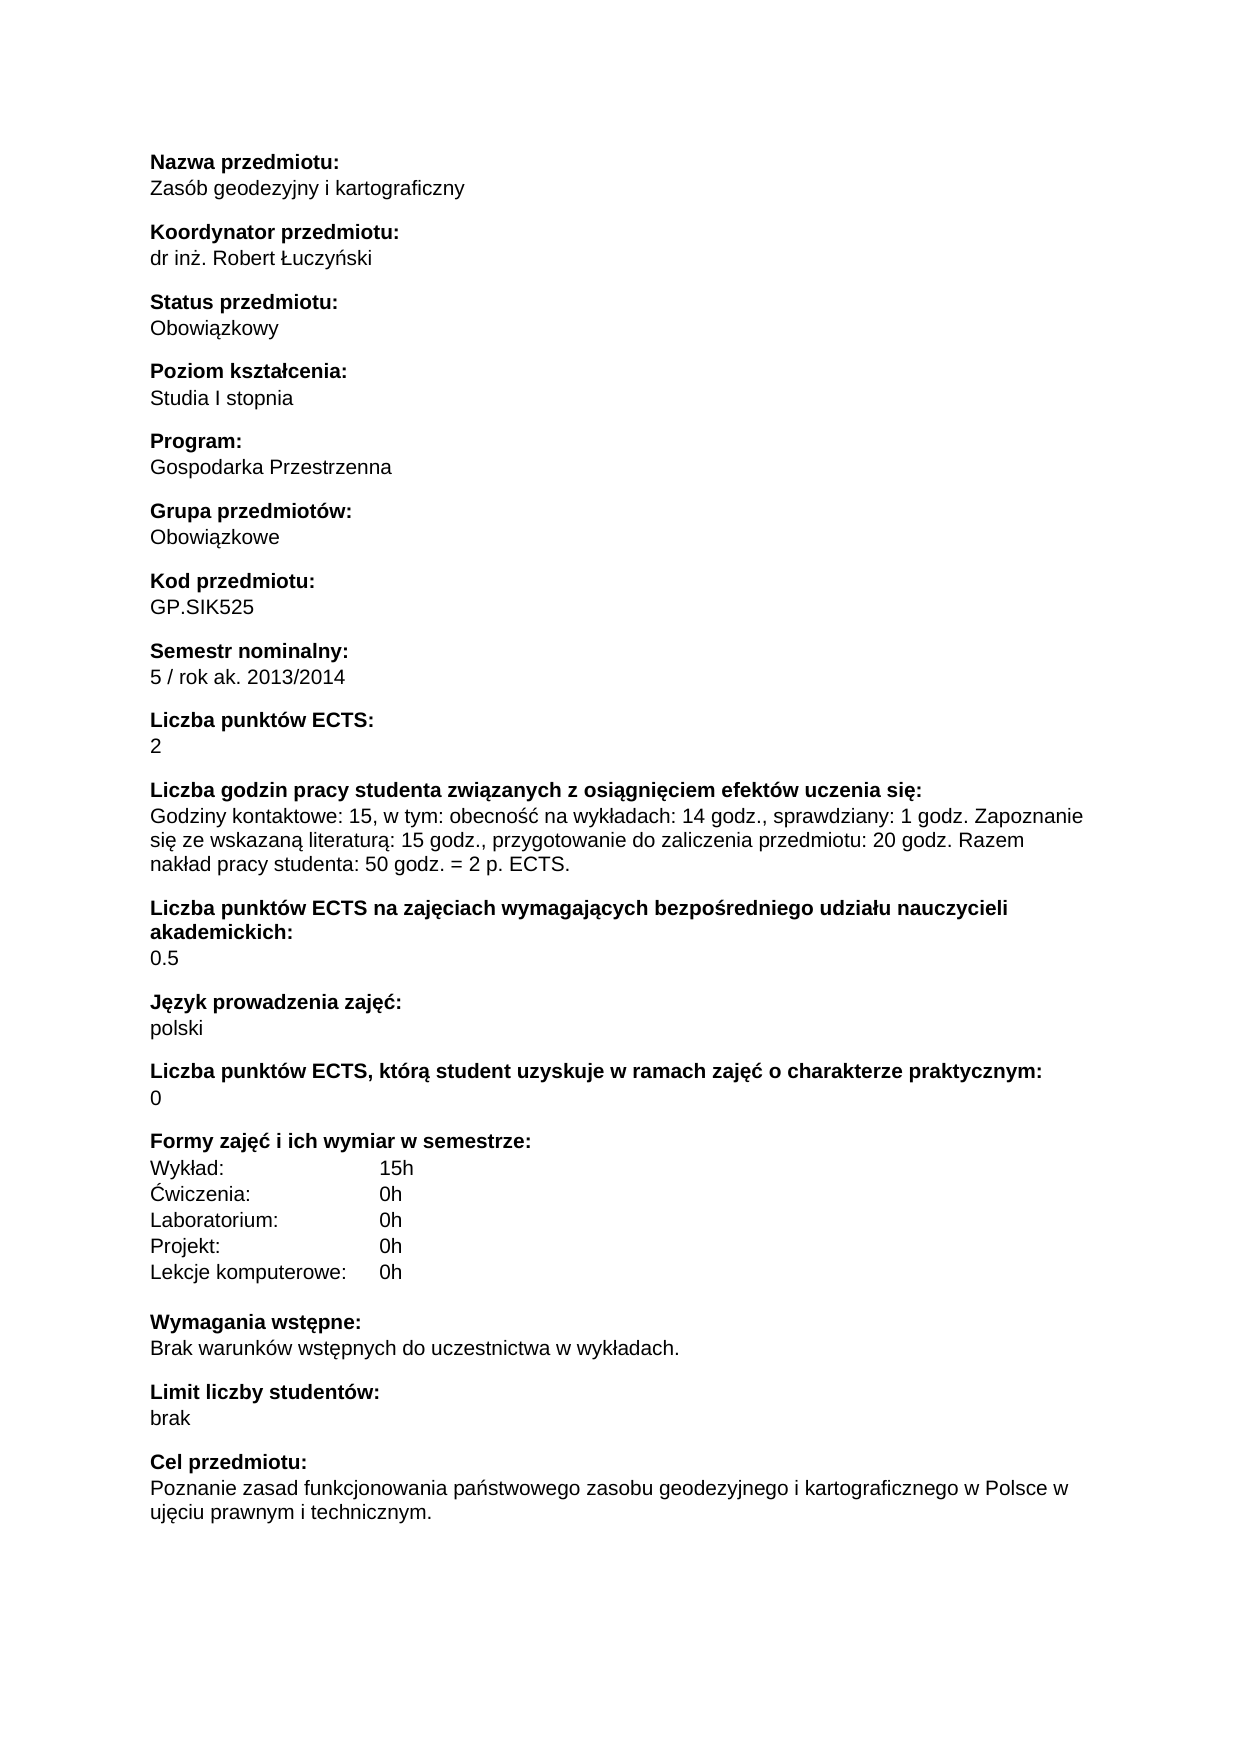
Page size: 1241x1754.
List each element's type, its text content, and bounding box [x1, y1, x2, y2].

text 0.5 [150, 946, 1090, 970]
text Status przedmiotu: [150, 289, 1090, 313]
table_cell Ćwiczenia: [140, 1182, 367, 1206]
table_cell 0h [369, 1206, 597, 1232]
table_cell 0h [369, 1180, 597, 1206]
table_cell Projekt: [140, 1234, 367, 1258]
text Obowiązkowy [150, 316, 1090, 339]
text 5 / rok ak. 2013/2014 [150, 664, 1090, 688]
table_header Wykład: [140, 1156, 367, 1180]
text Koordynator przedmiotu: [150, 220, 1090, 244]
text Poziom kształcenia: [150, 359, 1090, 383]
text Zasób geodezyjny i kartograficzny [150, 176, 1090, 200]
text Semestr nominalny: [150, 638, 1090, 662]
table_header 15h [369, 1156, 597, 1180]
table_cell 0h [369, 1232, 597, 1258]
table_cell 0h [369, 1258, 597, 1284]
table_cell Lekcje komputerowe: [140, 1260, 367, 1284]
text Kod przedmiotu: [150, 569, 1090, 593]
text GP.SIK525 [150, 595, 1090, 619]
text Liczba punktów ECTS na zajęciach wymagających bezpośredniego udziału nauczycieli akademickich: [150, 896, 1090, 944]
text Poznanie zasad funkcjonowania państwowego zasobu geodezyjnego i kartograficznego w Polsce w ujęciu prawnym i technicznym. [150, 1476, 1090, 1523]
text Liczba godzin pracy studenta związanych z osiągnięciem efektów uczenia się: [150, 778, 1090, 802]
text Liczba punktów ECTS: [150, 708, 1090, 732]
text Godziny kontaktowe: 15, w tym: obecność na wykładach: 14 godz., sprawdziany: 1 godz. Zapoznanie się ze wskazaną literaturą: 15 godz., przygotowanie do zaliczenia przedmiotu: 20 godz. Razem nakład pracy studenta: 50 godz. = 2 p. ECTS. [150, 804, 1090, 876]
text Cel przedmiotu: [150, 1449, 1090, 1473]
text brak [150, 1406, 1090, 1430]
text 0 [150, 1085, 1090, 1109]
text Studia I stopnia [150, 385, 1090, 409]
text Obowiązkowe [150, 525, 1090, 549]
text Brak warunków wstępnych do uczestnictwa w wykładach. [150, 1336, 1090, 1360]
text Program: [150, 429, 1090, 453]
text Nazwa przedmiotu: [150, 150, 1090, 174]
text 2 [150, 734, 1090, 758]
text Wymagania wstępne: [150, 1310, 1090, 1334]
table_cell Laboratorium: [140, 1208, 367, 1232]
text Język prowadzenia zajęć: [150, 989, 1090, 1013]
text Grupa przedmiotów: [150, 499, 1090, 523]
text polski [150, 1016, 1090, 1039]
text Formy zajęć i ich wymiar w semestrze: [150, 1129, 1090, 1153]
text Liczba punktów ECTS, którą student uzyskuje w ramach zajęć o charakterze praktycznym: [150, 1059, 1090, 1083]
text Limit liczby studentów: [150, 1380, 1090, 1404]
text dr inż. Robert Łuczyński [150, 246, 1090, 270]
text Gospodarka Przestrzenna [150, 455, 1090, 479]
